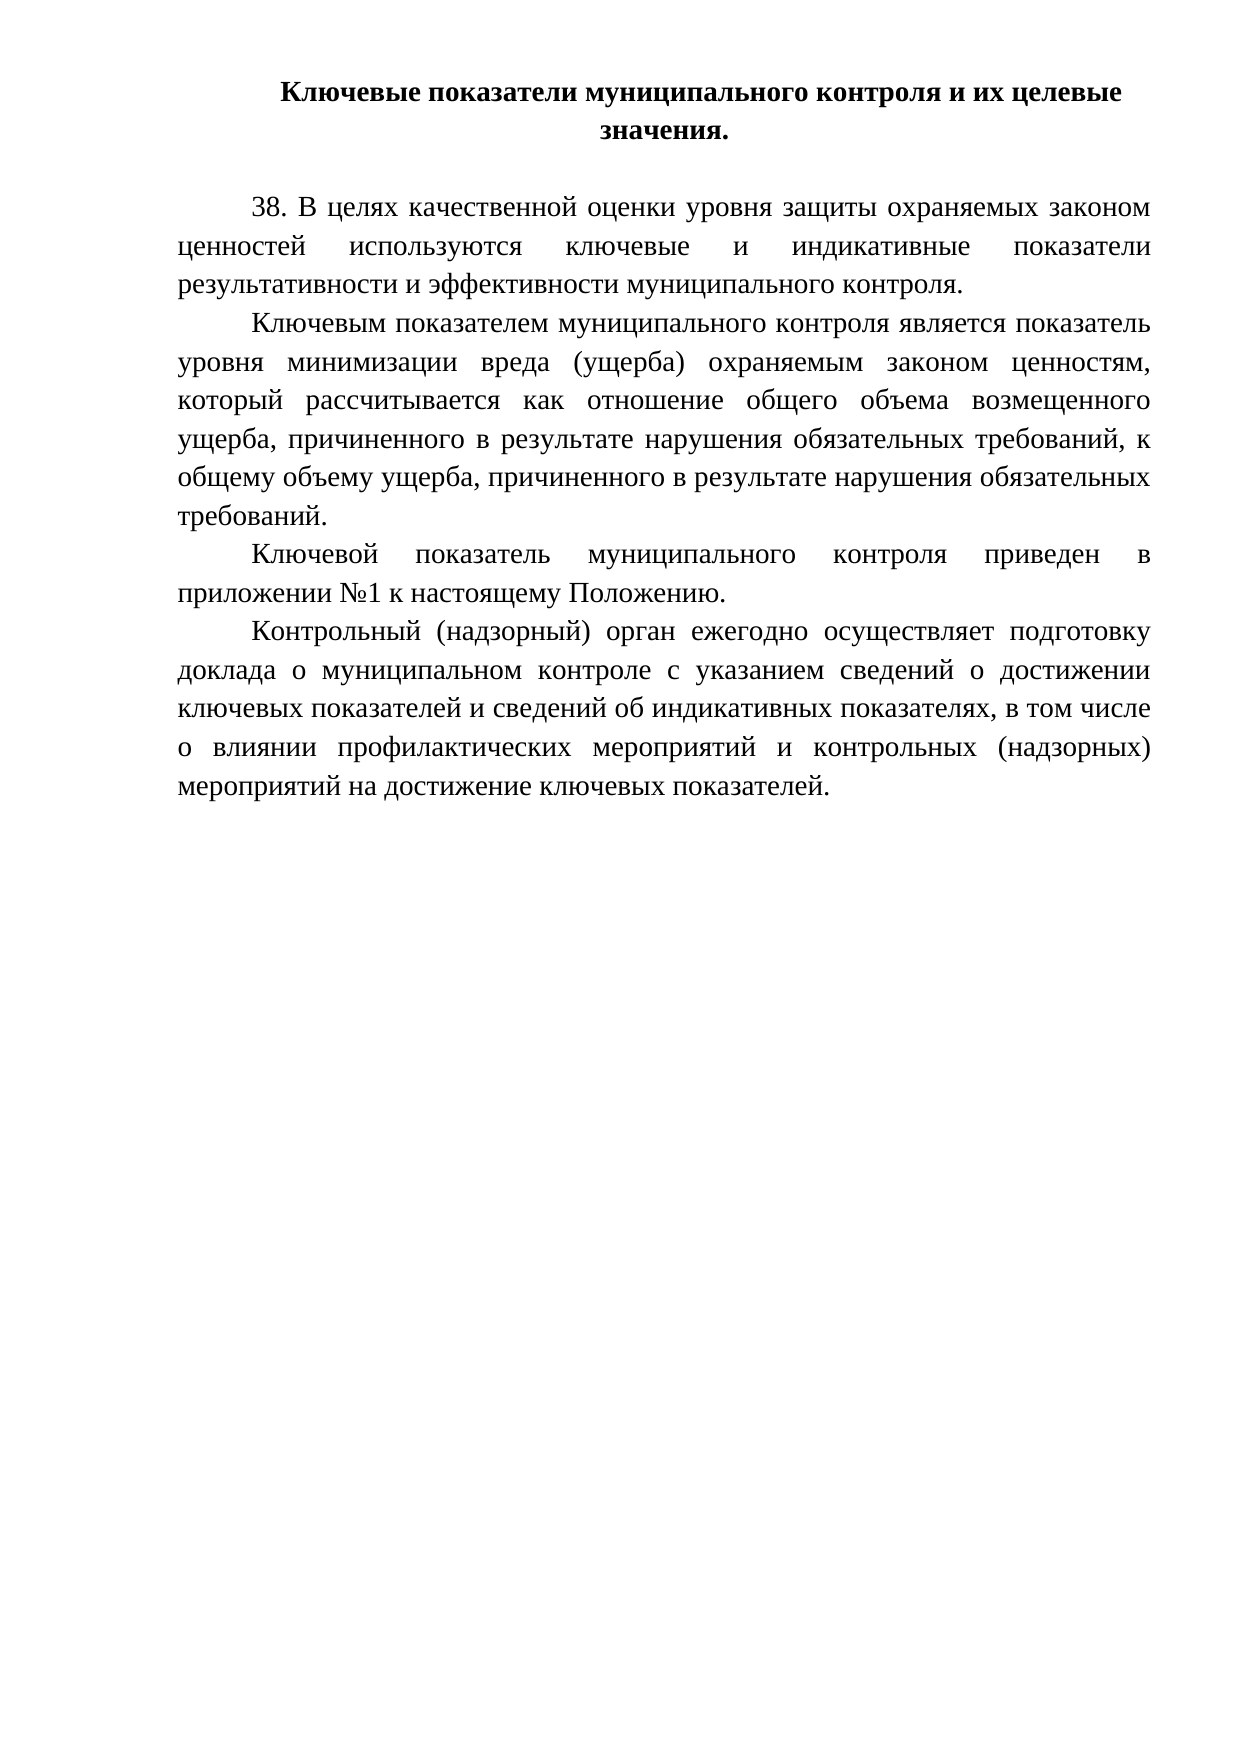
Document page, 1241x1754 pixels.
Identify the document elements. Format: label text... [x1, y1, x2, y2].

text Ключевой показатель муниципального контроля приведен в приложении №1 к настоящему Положению. [177, 536, 1152, 608]
text Контрольный (надзорный) орган ежегодно осуществляет подготовку доклада о муниципальном контроле с указанием сведений о достижении ключевых показателей и сведений об индикативных показателях, в том числе о влиянии профилактических мероприятий и контрольных (надзорных) мероприятий на достижение ключевых показателей. [177, 613, 1152, 801]
text Ключевые показатели муниципального контроля и их целевые значения. [177, 74, 1152, 146]
text 38. В целях качественной оценки уровня защиты охраняемых законом ценностей используются ключевые и индикативные показатели результативности и эффективности муниципального контроля. [177, 189, 1152, 300]
text Ключевым показателем муниципального контроля является показатель уровня минимизации вреда (ущерба) охраняемым законом ценностям, который рассчитывается как отношение общего объема возмещенного ущерба, причиненного в результате нарушения обязательных требований, к общему объему ущерба, причиненного в результате нарушения обязательных требований. [177, 305, 1152, 531]
